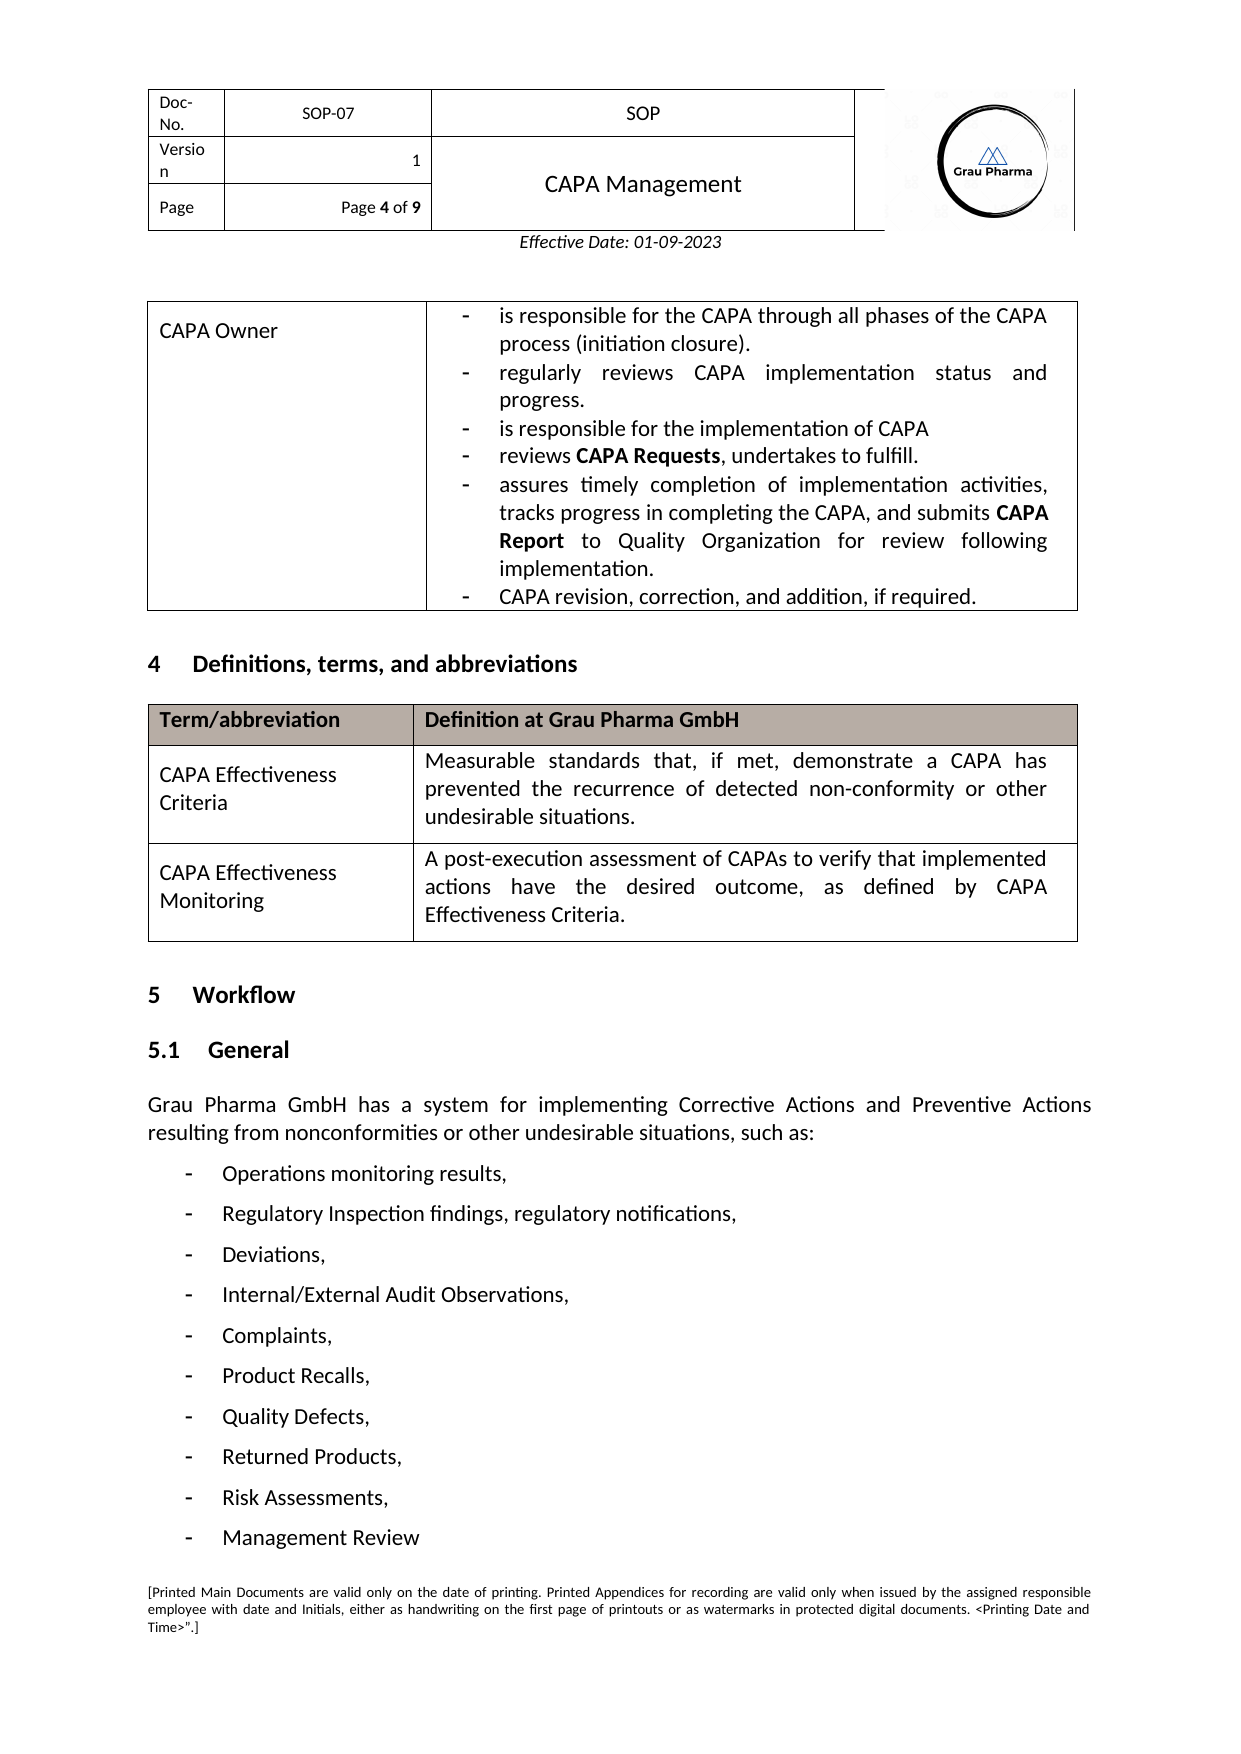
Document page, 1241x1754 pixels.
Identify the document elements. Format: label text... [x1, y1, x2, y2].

table_cell is responsible for the CAPA through all phases of the CAPA process (initiation closure). regularly reviews CAPA implementation status and progress. is responsible for the implementation of CAPA reviews CAPA Requests, undertakes to fulfill. assures timely completion of implementation activities, tracks progress in completing the CAPA, and submits CAPA Report to Quality Organization for review following implementation. CAPA revision, correction, and addition, if required. [427, 302, 1077, 610]
list Quality Defects, [185, 1402, 1093, 1430]
table_cell CAPA Effectiveness Criteria [149, 746, 413, 843]
picture [884, 89, 1075, 231]
table_cell CAPA Owner [148, 302, 426, 610]
subtitle Definitions, terms, and abbreviations [148, 648, 1093, 679]
list Risk Assessments, [185, 1483, 1093, 1511]
list Complaints, [185, 1321, 1093, 1349]
table_cell A post-execution assessment of CAPAs to verify that implemented actions have the desired outcome, as defined by CAPA Effectiveness Criteria. [414, 844, 1077, 941]
table_header Definition at Grau Pharma GmbH [414, 705, 1077, 745]
subtitle General [148, 1035, 1093, 1065]
table_header Term/abbreviation [149, 705, 413, 745]
list Regulatory Inspection findings, regulatory notifications, [185, 1199, 1093, 1227]
table_cell Measurable standards that, if met, demonstrate a CAPA has prevented the recurrence of detected non-conformity or other undesirable situations. [414, 746, 1077, 843]
list Returned Products, [185, 1442, 1093, 1470]
text Grau Pharma GmbH has a system for implementing Corrective Actions and Preventive Actions resulting from nonconformities or other undesirable situations, such as: [148, 1090, 1093, 1146]
list Product Recalls, [185, 1361, 1093, 1389]
list Deviations, [185, 1240, 1093, 1268]
list Internal/External Audit Observations, [185, 1280, 1093, 1308]
subtitle Workflow [148, 979, 1093, 1010]
table_cell CAPA Effectiveness Monitoring [149, 844, 413, 941]
list Management Review [185, 1523, 1093, 1551]
list Operations monitoring results, [185, 1159, 1093, 1187]
